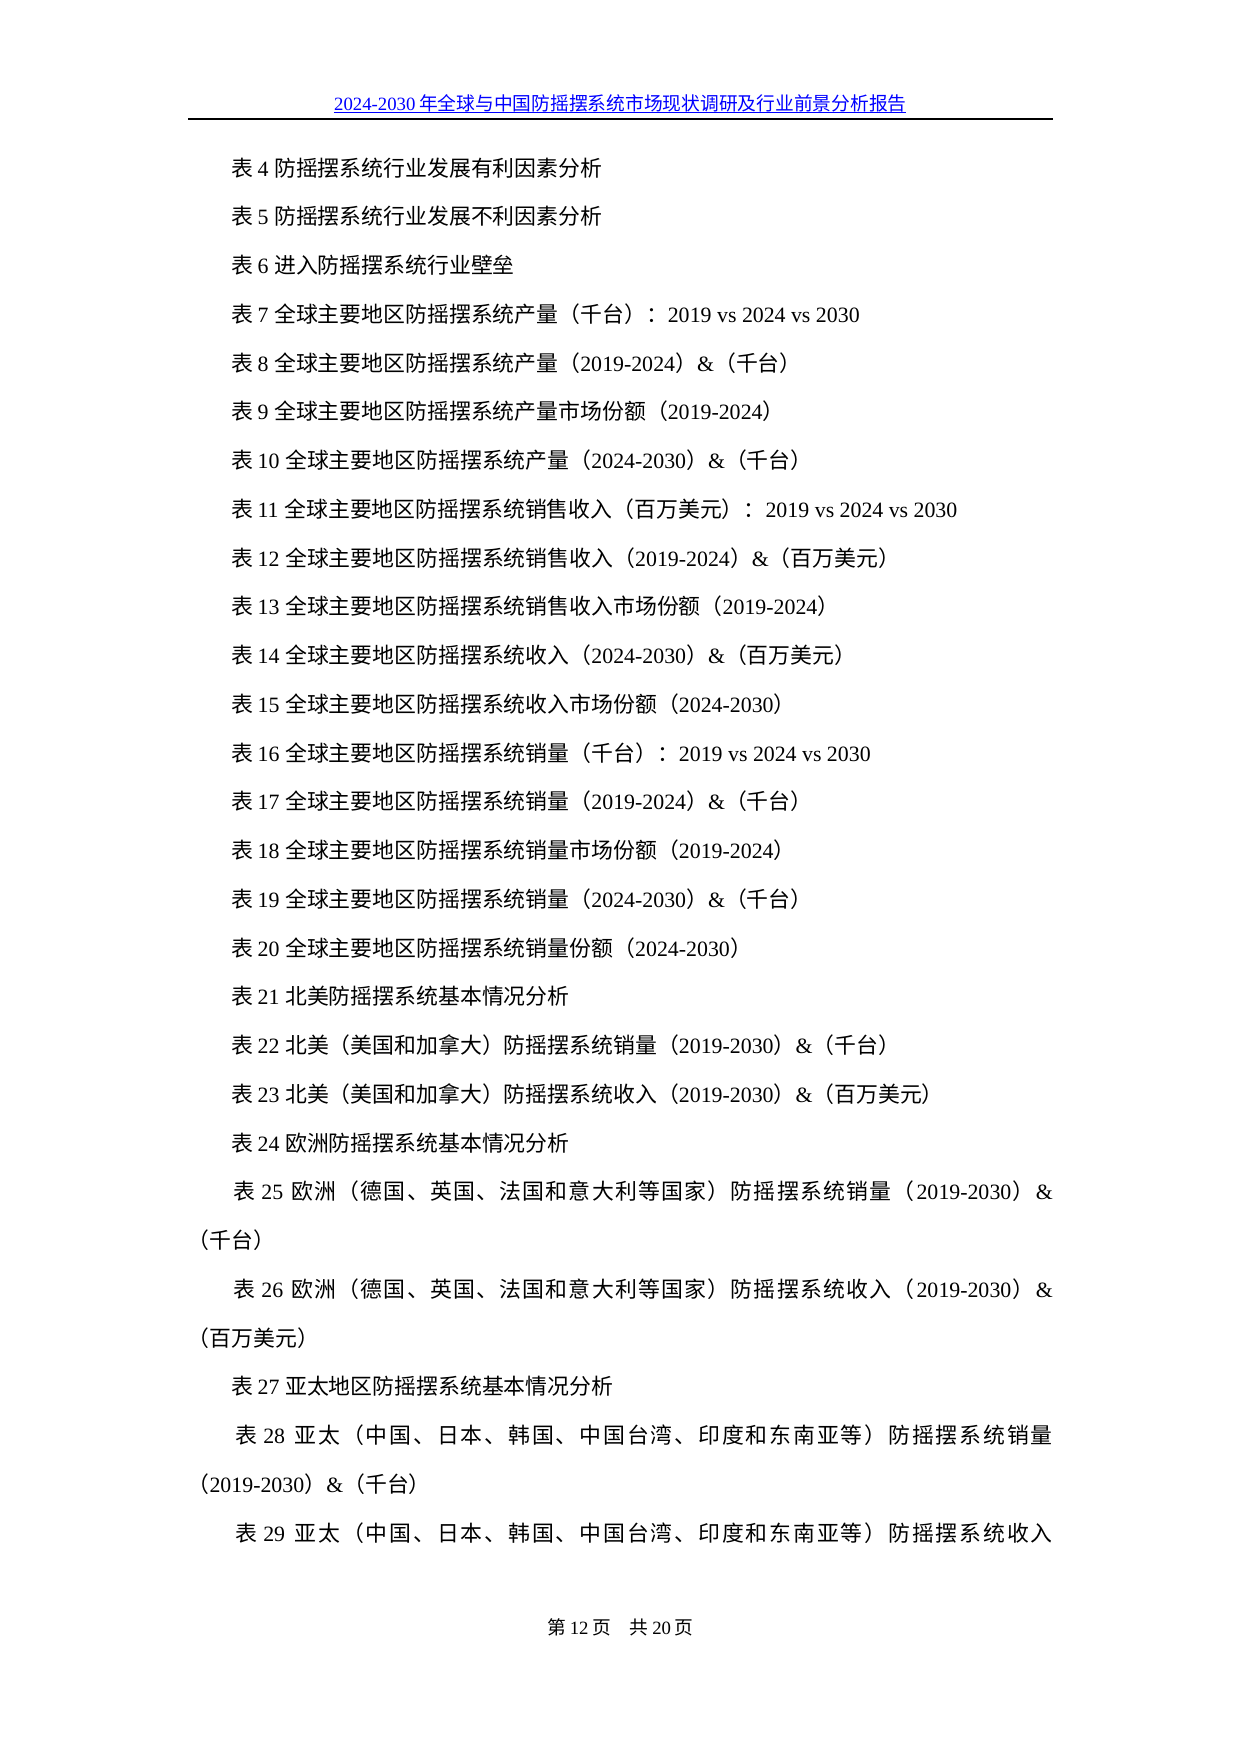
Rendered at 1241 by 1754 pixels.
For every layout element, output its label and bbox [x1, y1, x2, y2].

text [187, 150, 1053, 1548]
